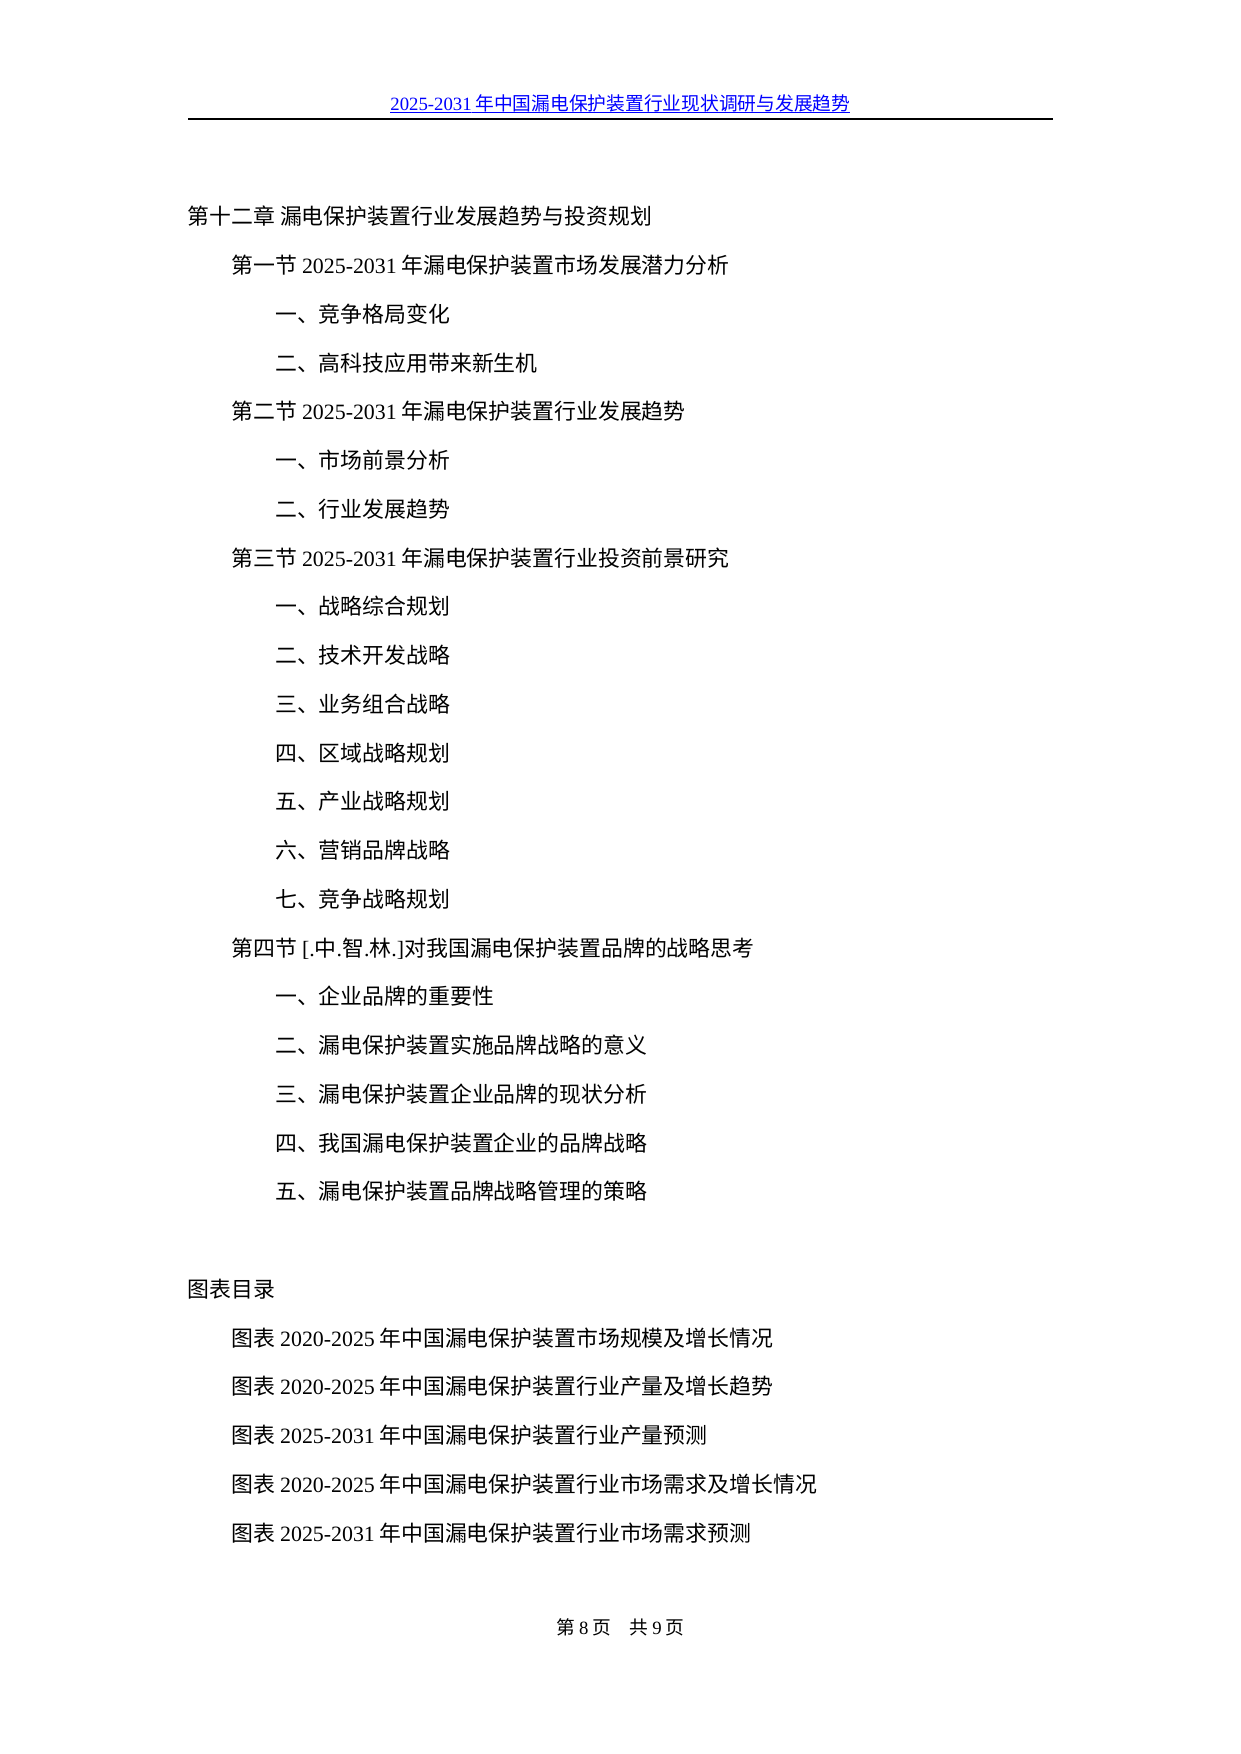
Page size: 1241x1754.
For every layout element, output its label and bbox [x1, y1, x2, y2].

text [187, 150, 1053, 1548]
